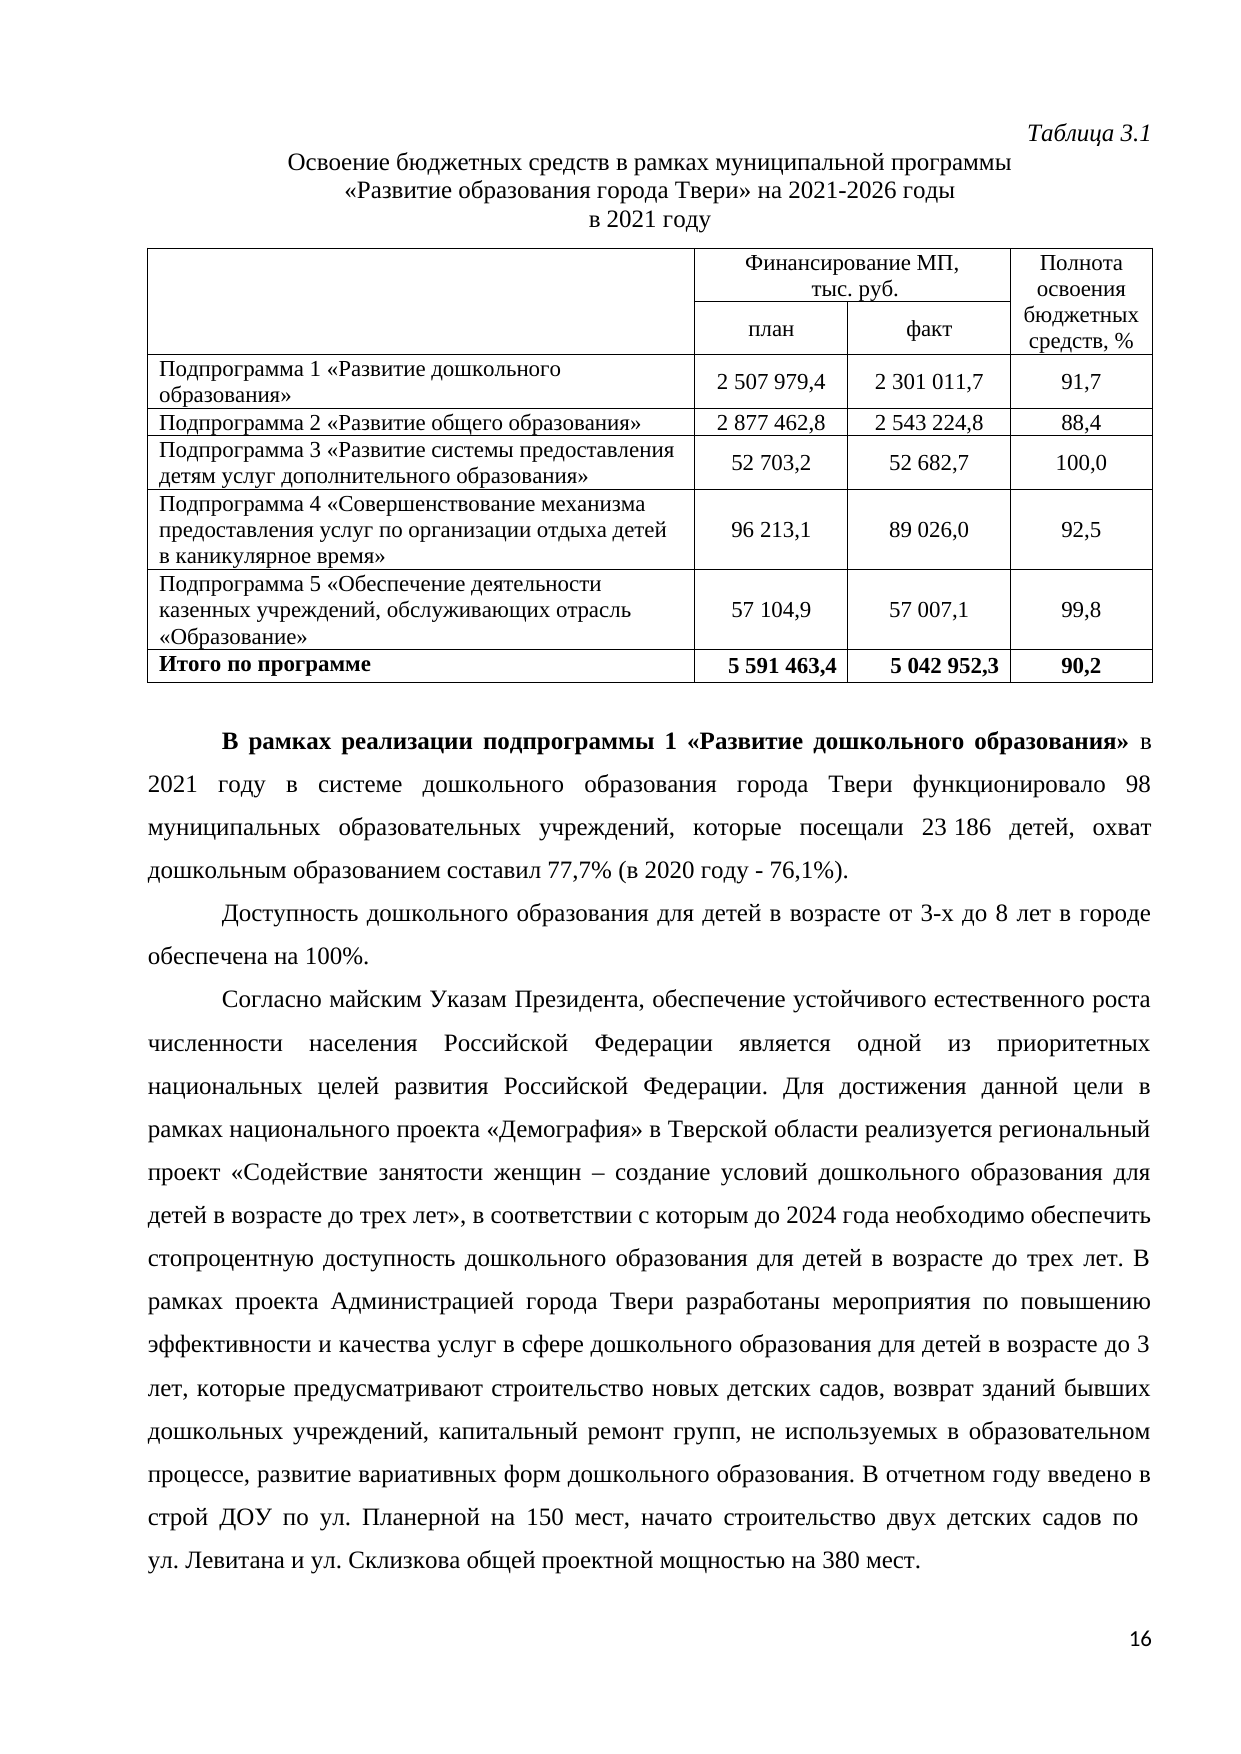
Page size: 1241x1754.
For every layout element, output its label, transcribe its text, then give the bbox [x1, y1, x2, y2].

text «Развитие образования города Твери» на 2021-2026 годы [148, 176, 1152, 204]
table_cell 57 007,1 [848, 570, 1010, 649]
text Согласно майским Указам Президента, обеспечение устойчивого естественного роста численности населения Российской Федерации является одной из приоритетных национальных целей развития Российской Федерации. Для достижения данной цели в рамках национального проекта «Демография» в Тверской области реализуется региональный проект «Содействие занятости женщин – создание условий дошкольного образования для детей в возрасте до трех лет», в соответствии с которым до 2024 года необходимо обеспечить стопроцентную доступность дошкольного образования для детей в возрасте до трех лет. В рамках проекта Администрацией города Твери разработаны мероприятия по повышению эффективности и качества услуг в сфере дошкольного образования для детей в возрасте до 3 лет, которые предусматривают строительство новых детских садов, возврат зданий бывших дошкольных учреждений, капитальный ремонт групп, не используемых в образовательном процессе, развитие вариативных форм дошкольного образования. В отчетном году введено в строй ДОУ по ул. Планерной на 150 мест, начато строительство двух детских садов по ул. Левитана и ул. Склизкова общей проектной мощностью на 380 мест. [148, 984, 1152, 1574]
table_cell Подпрограмма 4 «Совершенствование механизма предоставления услуг по организации отдыха детей в каникулярное время» [148, 490, 694, 569]
table_cell Итого по программе [148, 650, 694, 682]
table_cell Подпрограмма 5 «Обеспечение деятельности казенных учреждений, обслуживающих отрасль «Образование» [148, 570, 694, 649]
table_cell 2 543 224,8 [848, 409, 1010, 435]
table_cell 2 507 979,4 [695, 355, 847, 408]
table_header Финансирование МП, тыс. руб. [695, 249, 1010, 301]
table_cell Подпрограмма 2 «Развитие общего образования» [148, 409, 694, 435]
table_cell 5 591 463,4 [695, 650, 847, 682]
table_cell 52 682,7 [848, 436, 1010, 489]
table_header Полнота освоения бюджетных средств, % [1011, 249, 1152, 354]
table_cell 57 104,9 [695, 570, 847, 649]
table_cell 96 213,1 [695, 490, 847, 569]
table_cell 92,5 [1011, 490, 1152, 569]
table_cell 100,0 [1011, 436, 1152, 489]
table_cell план [695, 302, 847, 354]
table_cell 5 042 952,3 [848, 650, 1010, 682]
table_cell 52 703,2 [695, 436, 847, 489]
table_cell 99,8 [1011, 570, 1152, 649]
text в 2021 году [148, 204, 1152, 233]
text Доступность дошкольного образования для детей в возрасте от 3-х до 8 лет в городе обеспечена на 100%. [148, 898, 1152, 970]
table_cell 90,2 [1011, 650, 1152, 682]
table_header [148, 249, 694, 354]
text В рамках реализации подпрограммы 1 «Развитие дошкольного образования» в 2021 году в системе дошкольного образования города Твери функционировало 98 муниципальных образовательных учреждений, которые посещали 23 186 детей, охват дошкольным образованием составил 77,7% (в 2020 году - 76,1%). [148, 726, 1152, 884]
text Освоение бюджетных средств в рамках муниципальной программы [148, 147, 1152, 176]
table_cell Подпрограмма 1 «Развитие дошкольного образования» [148, 355, 694, 408]
table_cell факт [848, 302, 1010, 354]
table_cell 88,4 [1011, 409, 1152, 435]
table_cell Подпрограмма 3 «Развитие системы предоставления детям услуг дополнительного образования» [148, 436, 694, 489]
table_cell 89 026,0 [848, 490, 1010, 569]
table_cell 91,7 [1011, 355, 1152, 408]
text Таблица 3.1 [148, 118, 1152, 147]
table_cell 2 301 011,7 [848, 355, 1010, 408]
table_cell 2 877 462,8 [695, 409, 847, 435]
